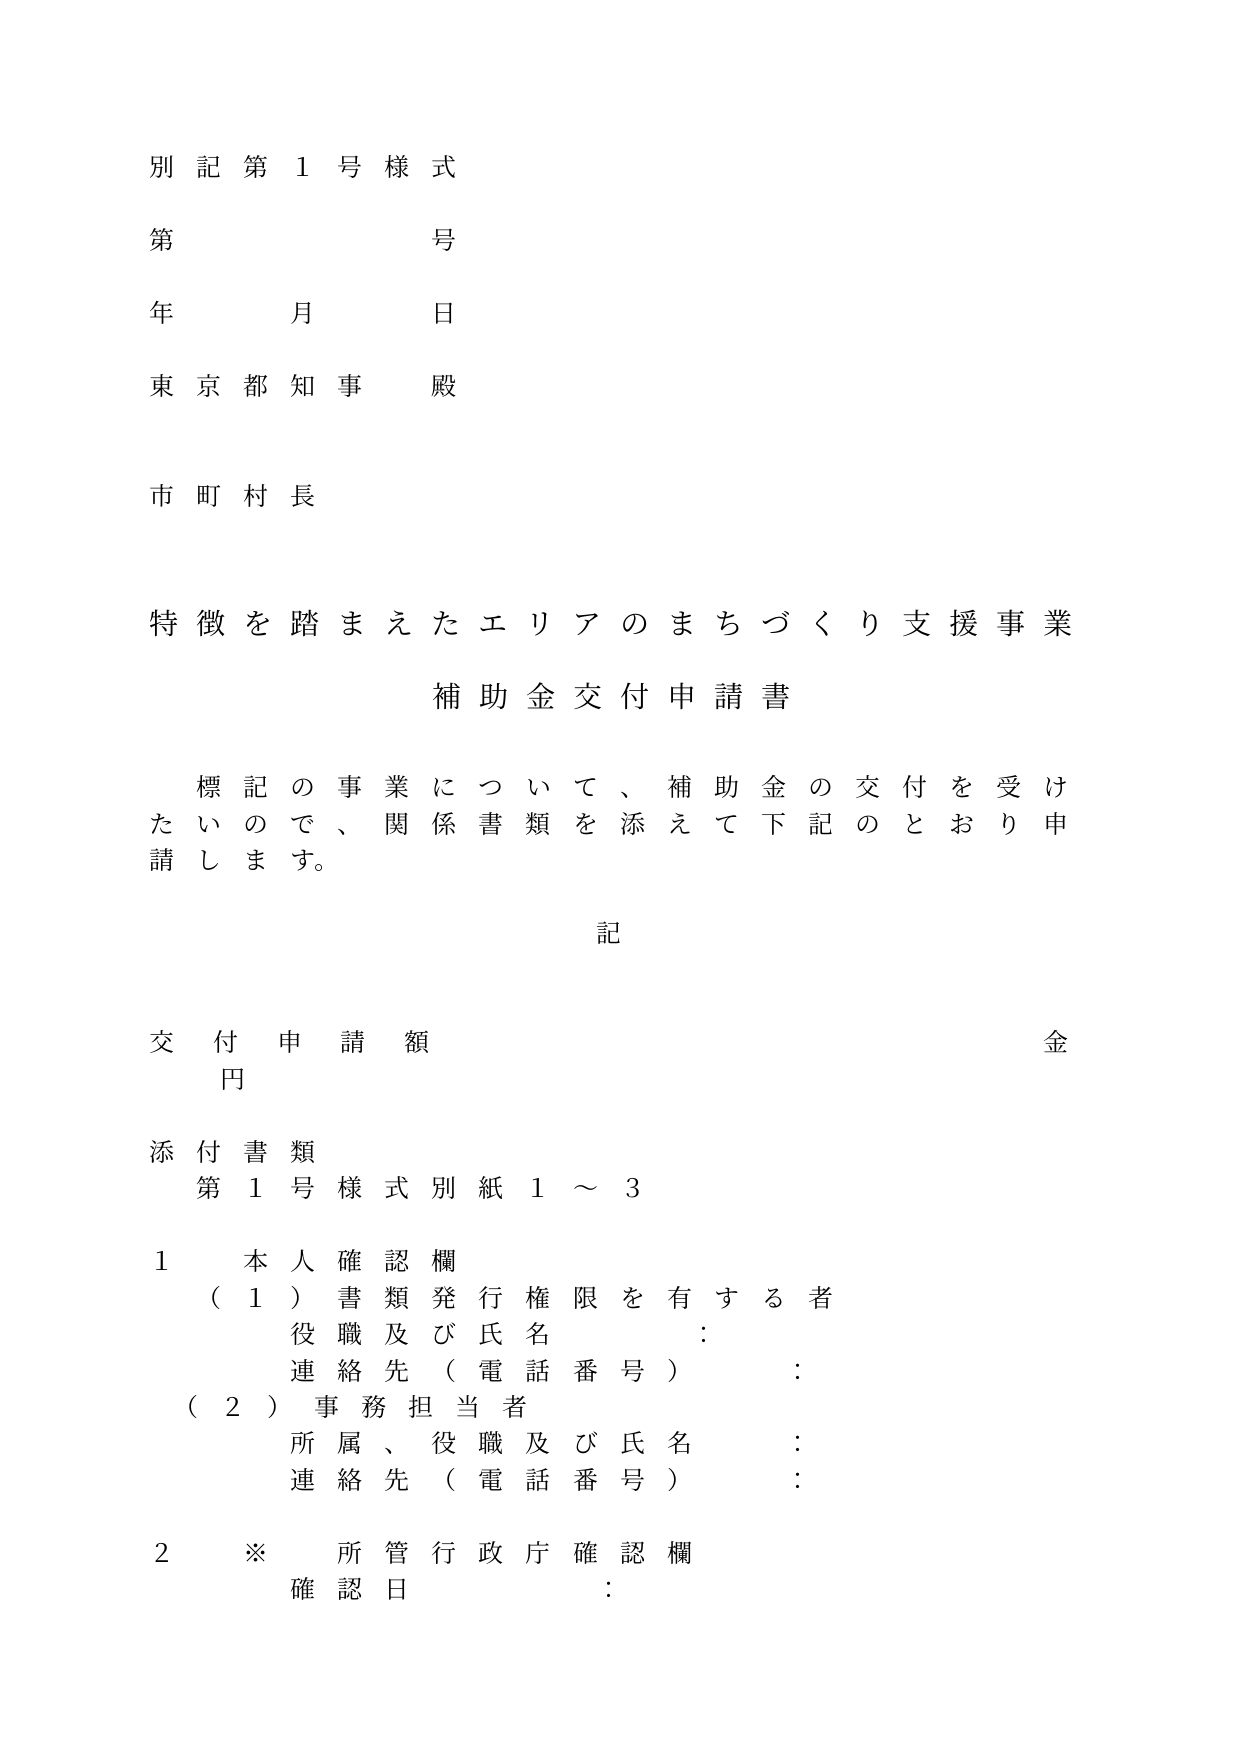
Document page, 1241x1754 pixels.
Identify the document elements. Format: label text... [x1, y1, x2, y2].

text 連絡先（電話番号） ： [149, 1351, 1091, 1387]
text 所属、役職及び氏名 ： [149, 1424, 1091, 1460]
text 役職及び氏名 ： [149, 1314, 1091, 1351]
text 補助金交付申請書 [149, 658, 1091, 731]
text 市町村長 [149, 439, 1091, 512]
text 特徴を踏まえたエリアのまちづくり支援事業 [149, 585, 1091, 658]
text 交付申請額 金 円 [149, 1023, 1091, 1096]
text 添付書類 [149, 1132, 1091, 1169]
text 東京都知事 殿 [149, 367, 1091, 403]
text 別記第１号様式 [149, 148, 1091, 184]
subtitle 記 [149, 913, 1091, 950]
text 確認日 ： [149, 1570, 1091, 1606]
text 標記の事業について、補助金の交付を受けたいので、関係書類を添えて下記のとおり申請します。 [149, 768, 1091, 877]
text （１）書類発行権限を有する者 [149, 1278, 1091, 1314]
text （２）事務担当者 [149, 1387, 1091, 1424]
text １ 本人確認欄 [149, 1242, 1091, 1278]
text 連絡先（電話番号） ： [149, 1460, 1091, 1497]
text 第１号様式別紙１～３ [149, 1169, 1091, 1205]
text 第 号 [149, 184, 1091, 257]
text ２ ※ 所管行政庁確認欄 [149, 1533, 1091, 1570]
text 年 月 日 [149, 257, 1091, 330]
